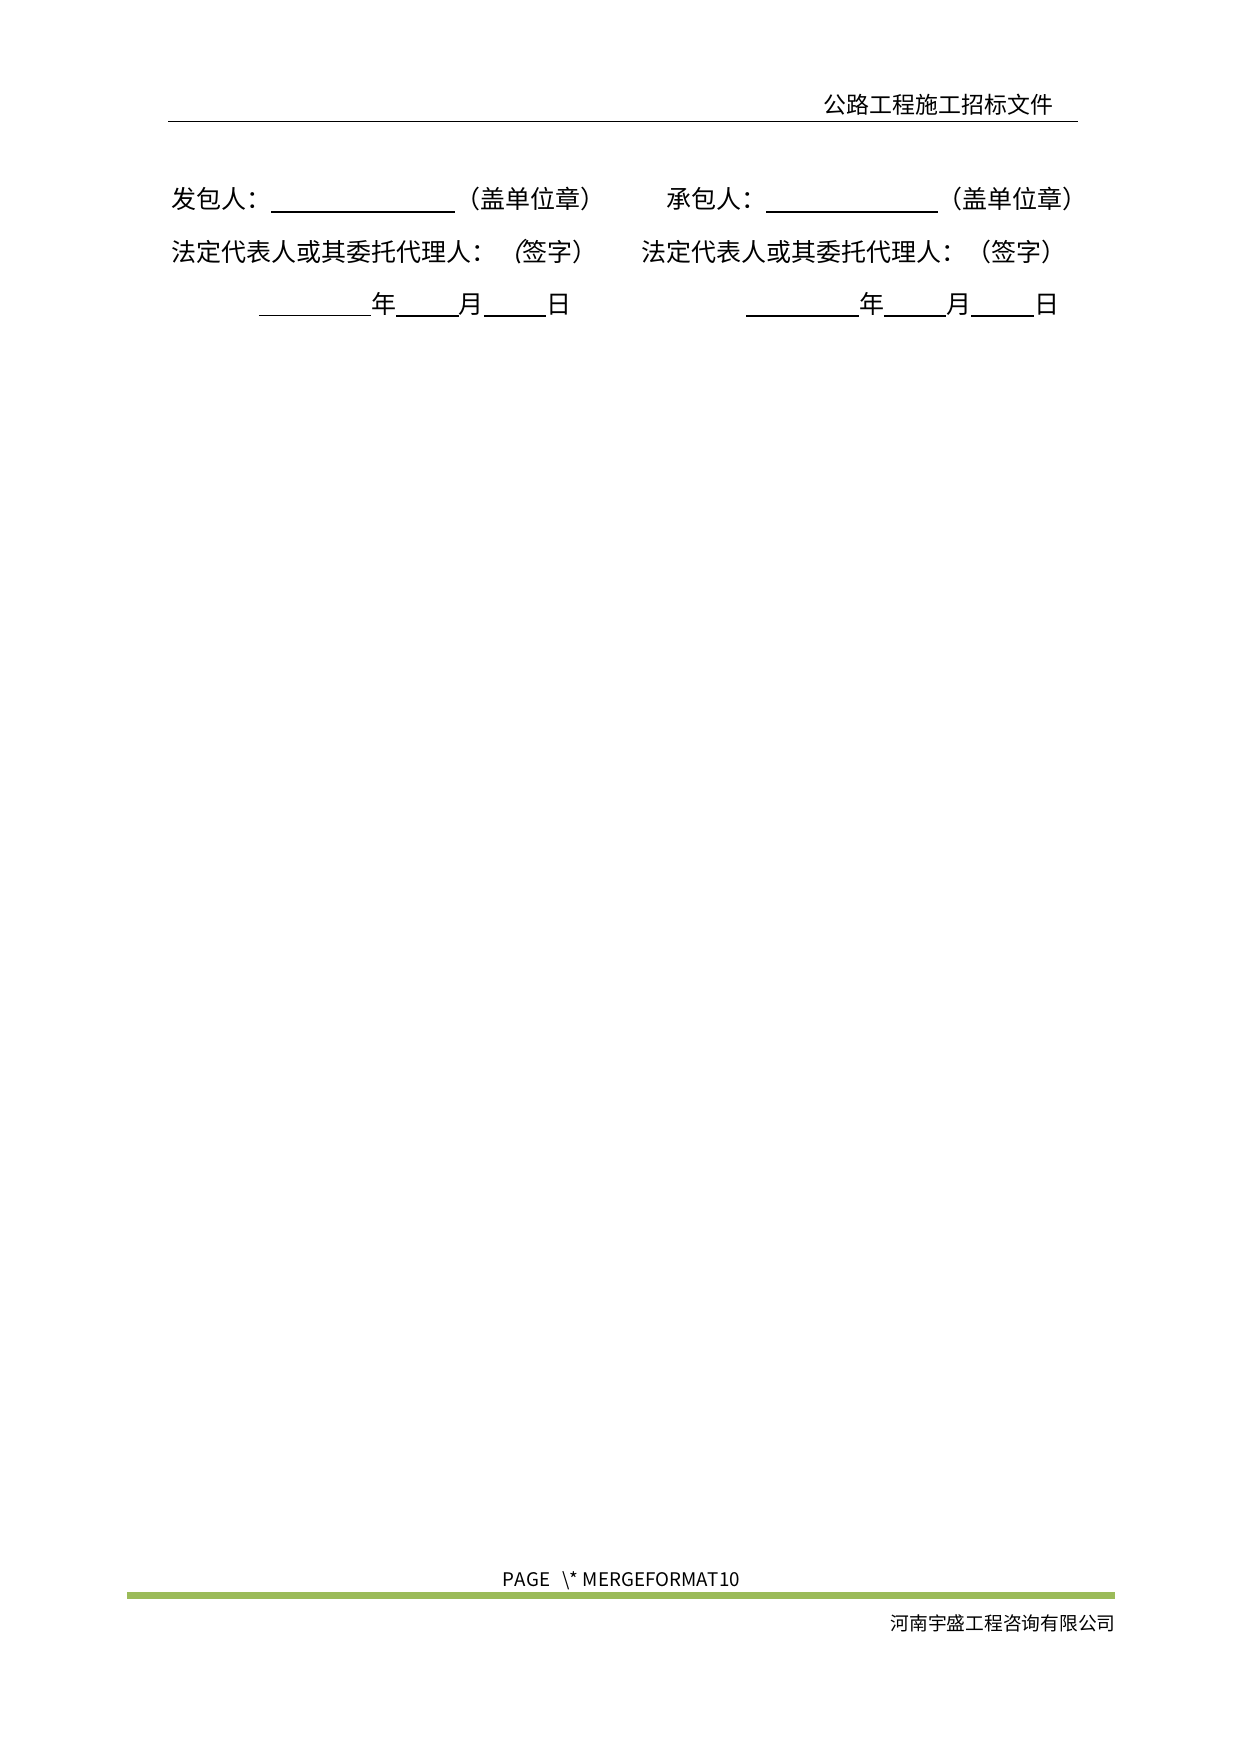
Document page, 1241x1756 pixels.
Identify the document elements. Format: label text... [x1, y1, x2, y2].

text 发包人： （盖单位章） 承包人： （盖单位章） 法定代表人或其委托代理人：（签字） 法定代表人或其委托代理人：（签字） [171, 180, 1088, 269]
text 年 月 日 年 月 日 [259, 284, 1115, 320]
